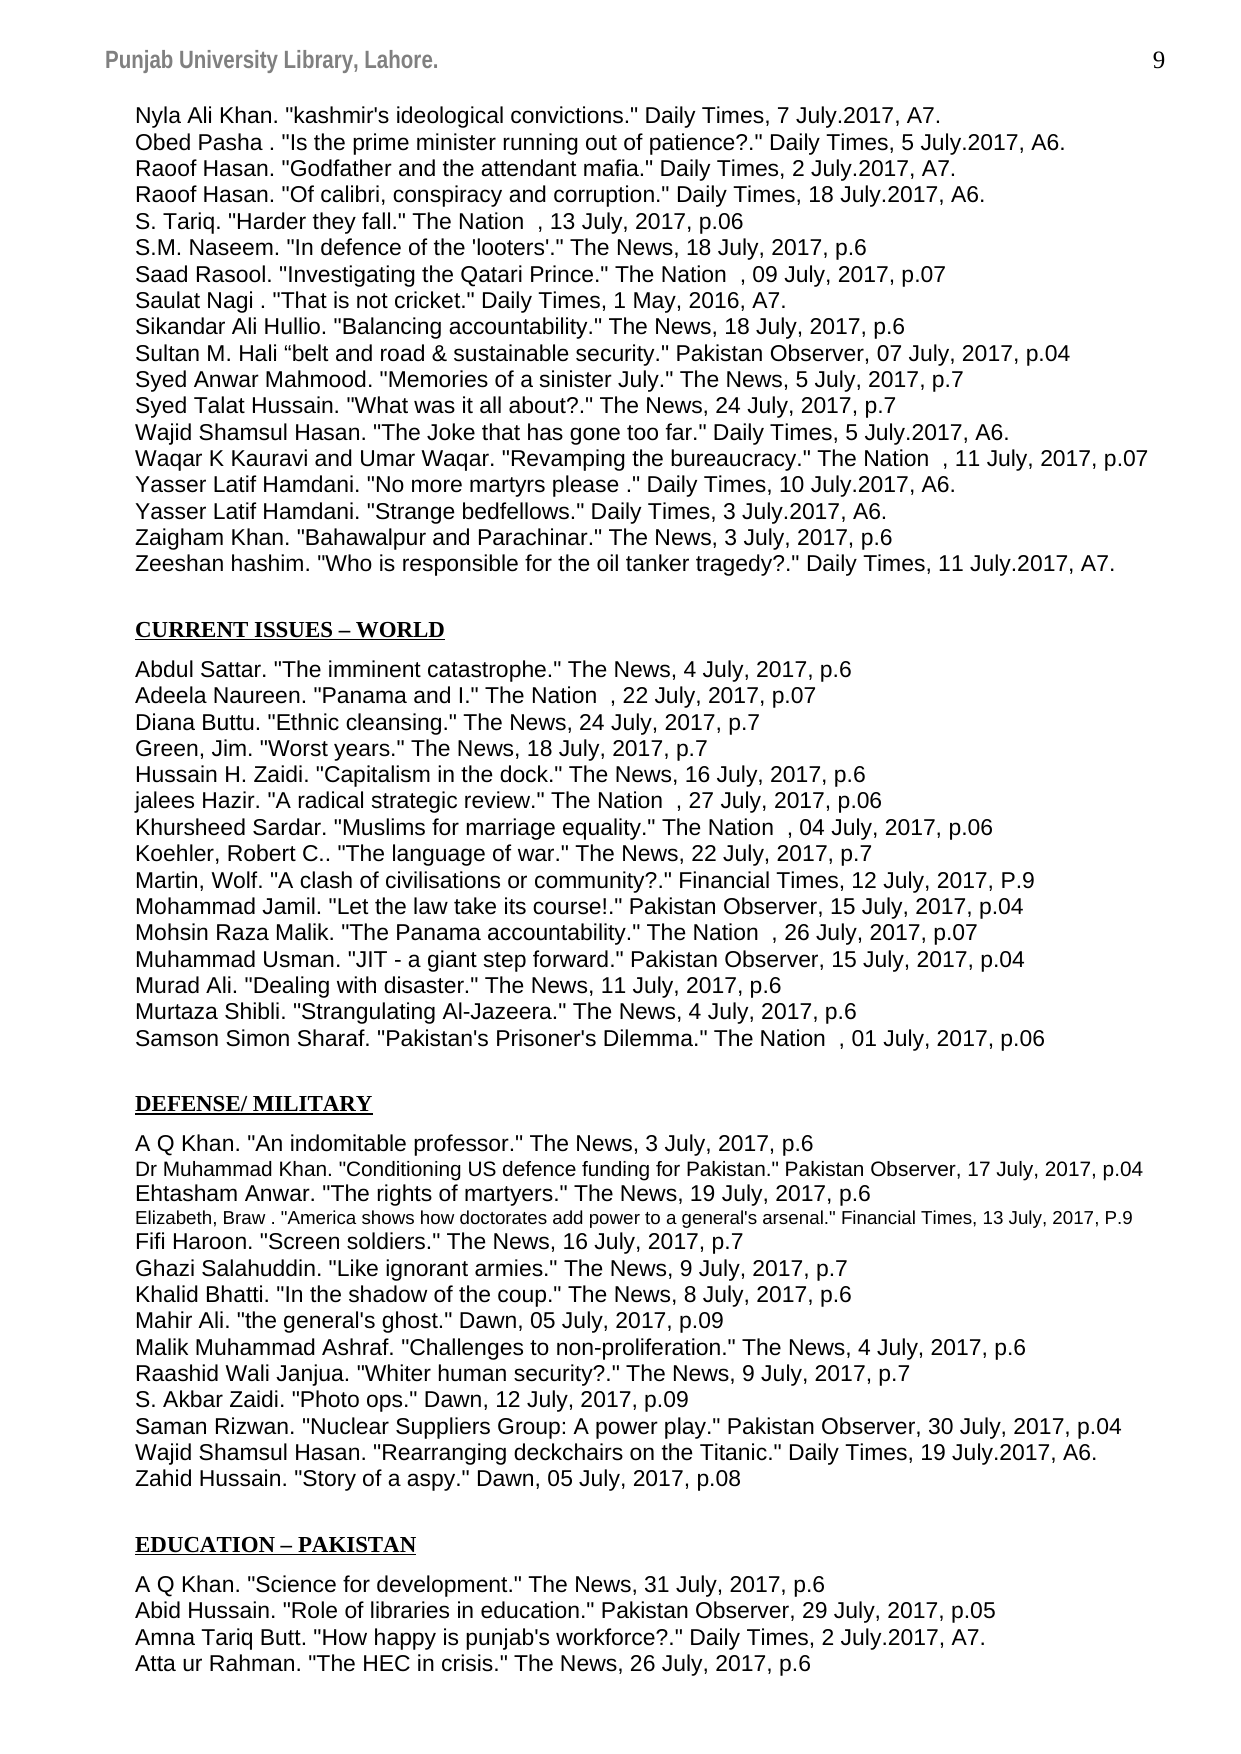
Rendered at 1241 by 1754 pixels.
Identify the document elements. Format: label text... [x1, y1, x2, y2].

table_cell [124, 1531, 1174, 1676]
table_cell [124, 103, 1174, 616]
table_cell DEFENSE/ MILITARY A Q Khan. "An indomitable professor." The News, 3 July, 2017, p.6 Dr Muhammad Khan. "Conditioning US defence funding for Pakistan." Pakistan Observer, 17 July, 2017, p.04 Ehtasham Anwar. "The rights of martyers." The News, 19 July, 2017, p.6 Elizabeth, Braw . "America shows how doctorates add power to a general's arsenal." Financial Times, 13 July, 2017, P.9 Fifi Haroon. "Screen soldiers." The News, 16 July, 2017, p.7 Ghazi Salahuddin. "Like ignorant armies." The News, 9 July, 2017, p.7 Khalid Bhatti. "In the shadow of the coup." The News, 8 July, 2017, p.6 Mahir Ali. "the general's ghost." Dawn, 05 July, 2017, p.09 Malik Muhammad Ashraf. "Challenges to non-proliferation." The News, 4 July, 2017, p.6 Raashid Wali Janjua. "Whiter human security?." The News, 9 July, 2017, p.7 S. Akbar Zaidi. "Photo ops." Dawn, 12 July, 2017, p.09 Saman Rizwan. "Nuclear Suppliers Group: A power play." Pakistan Observer, 30 July, 2017, p.04 Wajid Shamsul Hasan. "Rearranging deckchairs on the Titanic." Daily Times, 19 July.2017, A6. Zahid Hussain. "Story of a aspy." Dawn, 05 July, 2017, p.08 [124, 1091, 1174, 1531]
table_cell CURRENT ISSUES – WORLD Abdul Sattar. "The imminent catastrophe." The News, 4 July, 2017, p.6 Adeela Naureen. "Panama and I." The Nation , 22 July, 2017, p.07 Diana Buttu. "Ethnic cleansing." The News, 24 July, 2017, p.7 Green, Jim. "Worst years." The News, 18 July, 2017, p.7 Hussain H. Zaidi. "Capitalism in the dock." The News, 16 July, 2017, p.6 jalees Hazir. "A radical strategic review." The Nation , 27 July, 2017, p.06 Khursheed Sardar. "Muslims for marriage equality." The Nation , 04 July, 2017, p.06 Koehler, Robert C.. "The language of war." The News, 22 July, 2017, p.7 Martin, Wolf. "A clash of civilisations or community?." Financial Times, 12 July, 2017, P.9 Mohammad Jamil. "Let the law take its course!." Pakistan Observer, 15 July, 2017, p.04 Mohsin Raza Malik. "The Panama accountability." The Nation , 26 July, 2017, p.07 Muhammad Usman. "JIT - a giant step forward." Pakistan Observer, 15 July, 2017, p.04 Murad Ali. "Dealing with disaster." The News, 11 July, 2017, p.6 Murtaza Shibli. "Strangulating Al-Jazeera." The News, 4 July, 2017, p.6 Samson Simon Sharaf. "Pakistan's Prisoner's Dilemma." The Nation , 01 July, 2017, p.06 [124, 616, 1174, 1091]
